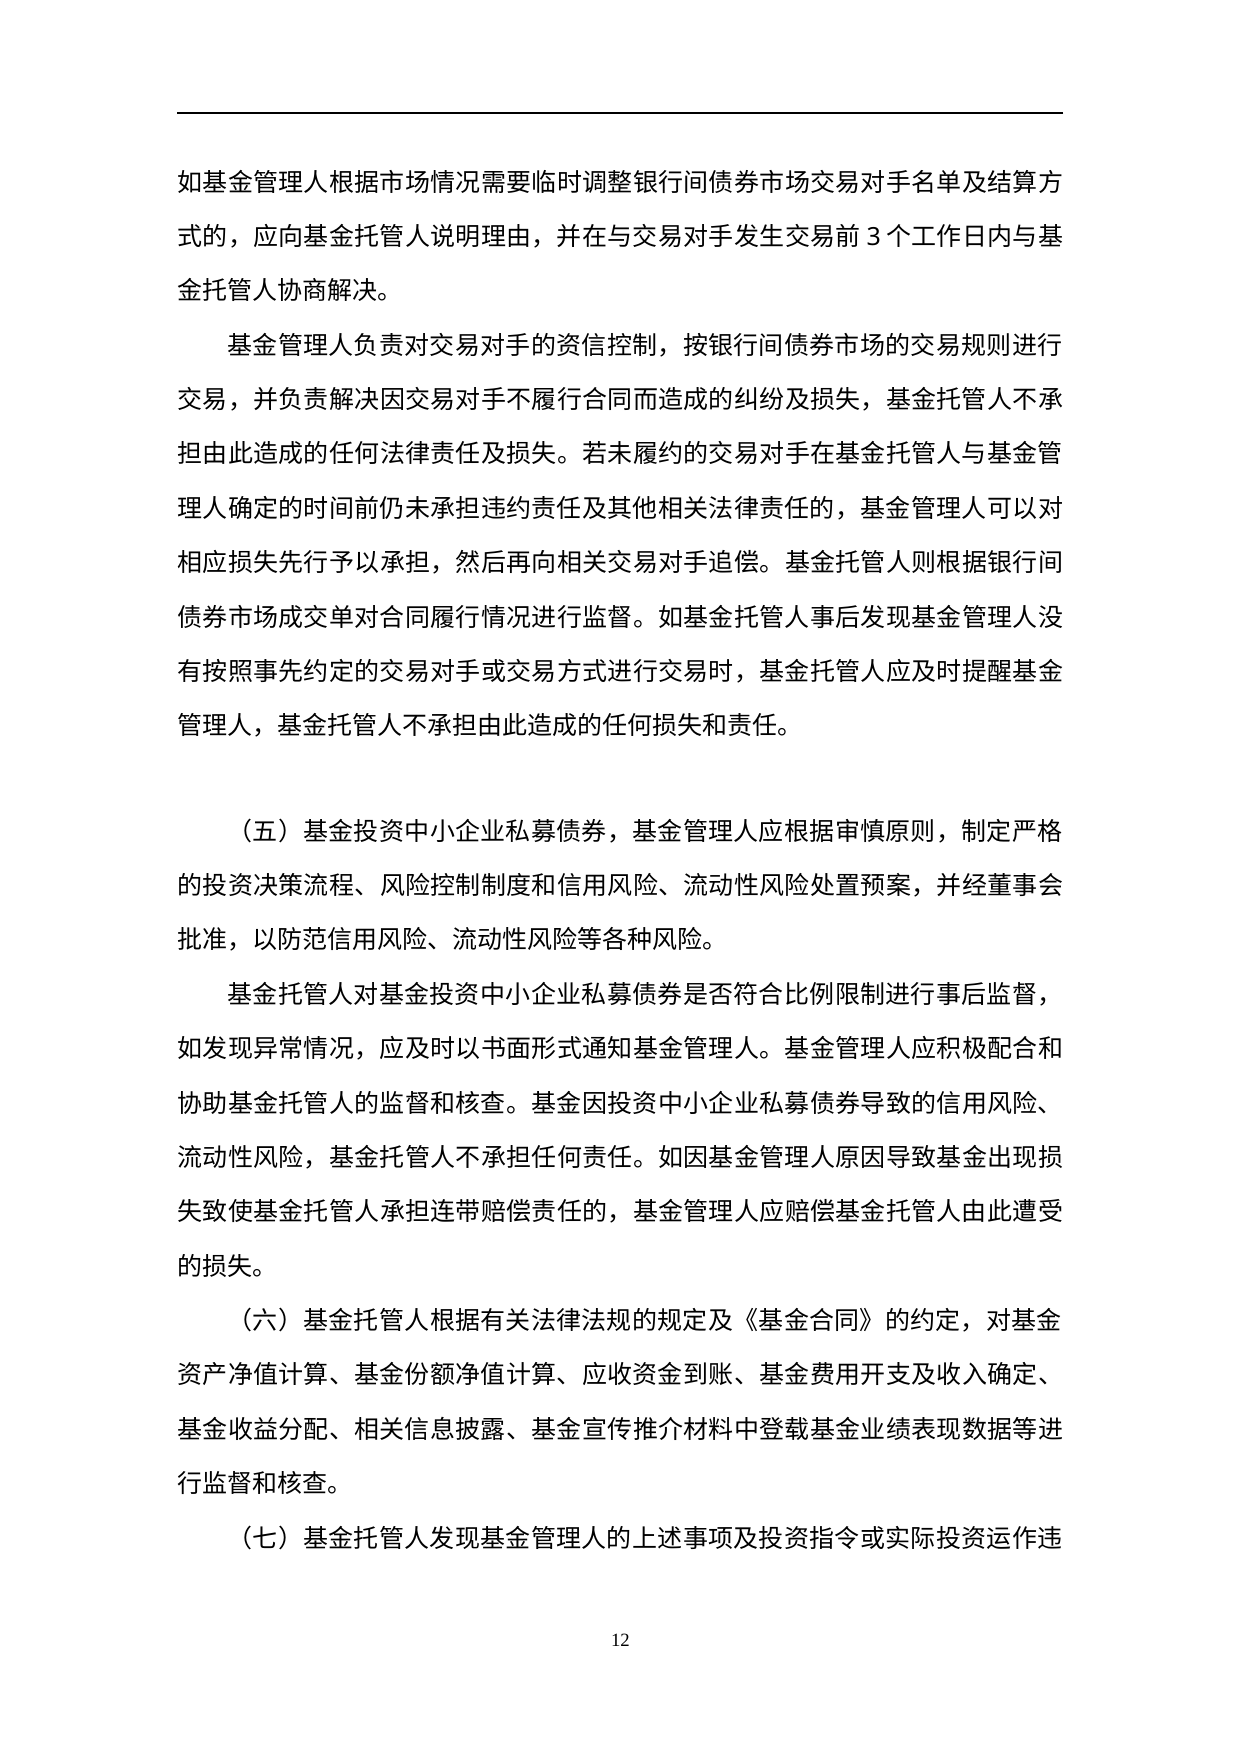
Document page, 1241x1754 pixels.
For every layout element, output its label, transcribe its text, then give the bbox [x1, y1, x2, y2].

text （六）基金托管人根据有关法律法规的规定及《基金合同》的约定，对基金资产净值计算、基金份额净值计算、应收资金到账、基金费用开支及收入确定、基金收益分配、相关信息披露、基金宣传推介材料中登载基金业绩表现数据等进行监督和核查。 [177, 1301, 1063, 1500]
text （五）基金投资中小企业私募债券，基金管理人应根据审慎原则，制定严格的投资决策流程、风险控制制度和信用风险、流动性风险处置预案，并经董事会批准，以防范信用风险、流动性风险等各种风险。 [177, 811, 1063, 956]
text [177, 162, 1063, 307]
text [177, 1518, 1063, 1554]
text 基金管理人负责对交易对手的资信控制，按银行间债券市场的交易规则进行交易，并负责解决因交易对手不履行合同而造成的纠纷及损失，基金托管人不承担由此造成的任何法律责任及损失。若未履约的交易对手在基金托管人与基金管理人确定的时间前仍未承担违约责任及其他相关法律责任的，基金管理人可以对相应损失先行予以承担，然后再向相关交易对手追偿。基金托管人则根据银行间债券市场成交单对合同履行情况进行监督。如基金托管人事后发现基金管理人没有按照事先约定的交易对手或交易方式进行交易时，基金托管人应及时提醒基金管理人，基金托管人不承担由此造成的任何损失和责任。 [177, 325, 1063, 742]
text 基金托管人对基金投资中小企业私募债券是否符合比例限制进行事后监督，如发现异常情况，应及时以书面形式通知基金管理人。基金管理人应积极配合和协助基金托管人的监督和核查。基金因投资中小企业私募债券导致的信用风险、流动性风险，基金托管人不承担任何责任。如因基金管理人原因导致基金出现损失致使基金托管人承担连带赔偿责任的，基金管理人应赔偿基金托管人由此遭受的损失。 [177, 974, 1063, 1282]
